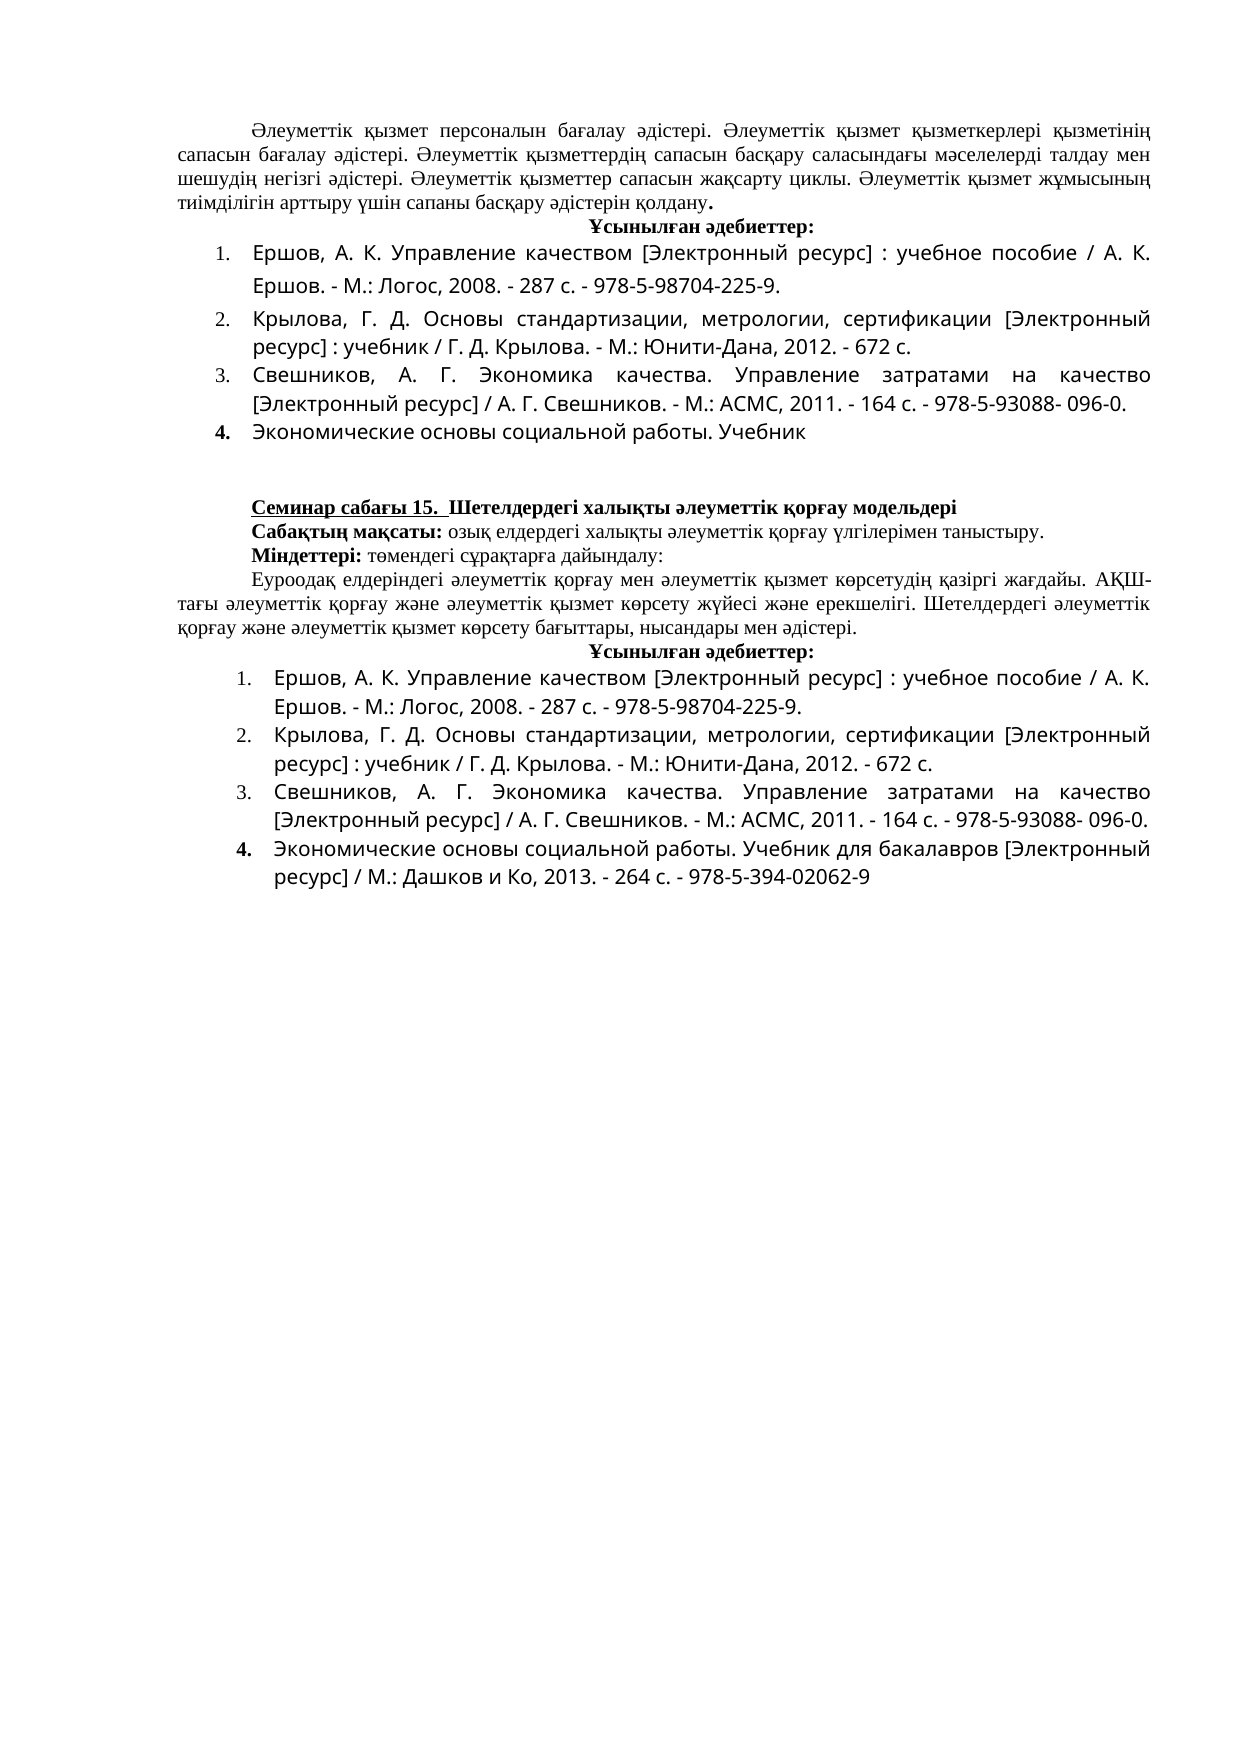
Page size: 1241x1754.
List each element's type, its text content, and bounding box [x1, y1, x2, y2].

text Міндеттері: төмендегі сұрақтарға дайындалу: [177, 543, 1152, 567]
text Еуроодақ елдеріндегі әлеуметтік қорғау мен әлеуметтік қызмет көрсетудің қазіргі жағдайы. АҚШ-тағы әлеуметтік қорғау және әлеуметтік қызмет көрсету жүйесі және ерекшелігі. Шетелдердегі әлеуметтік қорғау және әлеуметтік қызмет көрсету бағыттары, нысандары мен әдістері. [177, 567, 1152, 639]
text Семинар сабағы 15. Шетелдердегі халықты әлеуметтік қорғау модельдері [177, 495, 1152, 519]
list Крылова, Г. Д. Основы стандартизации, метрологии, сертификации [Электронный ресурс] : учебник / Г. Д. Крылова. - М.: Юнити-Дана, 2012. - 672 с. [215, 304, 1152, 361]
text Әлеуметтік қызмет персоналын бағалау әдістері. Әлеуметтік қызмет қызметкерлері қызметінің сапасын бағалау әдістері. Әлеуметтік қызметтердің сапасын басқару саласындағы мәселелерді талдау мен шешудің негізгі әдістері. Әлеуметтік қызметтер сапасын жақсарту циклы. Әлеуметтік қызмет жұмысының тиімділігін арттыру үшін сапаны басқару әдістерін қолдану. [177, 118, 1152, 214]
text Сабақтың мақсаты: озық елдердегі халықты әлеуметтік қорғау үлгілерімен таныстыру. [177, 519, 1152, 543]
list Экономические основы социальной работы. Учебник для бакалавров [Электронный ресурс] / М.: Дашков и Ко, 2013. - 264 с. - 978-5-394-02062-9 [236, 834, 1152, 891]
list Экономические основы социальной работы. Учебник [215, 417, 1152, 446]
text Ұсынылған әдебиеттер: [177, 214, 1152, 238]
list Крылова, Г. Д. Основы стандартизации, метрологии, сертификации [Электронный ресурс] : учебник / Г. Д. Крылова. - М.: Юнити-Дана, 2012. - 672 с. [236, 720, 1152, 777]
list Ершов, А. К. Управление качеством [Электронный ресурс] : учебное пособие / А. К. Ершов. - М.: Логос, 2008. - 287 с. - 978-5-98704-225-9. [236, 663, 1152, 720]
text Ұсынылған әдебиеттер: [177, 639, 1152, 663]
list Ершов, А. К. Управление качеством [Электронный ресурс] : учебное пособие / А. К. Ершов. - М.: Логос, 2008. - 287 с. - 978-5-98704-225-9. [215, 238, 1152, 299]
